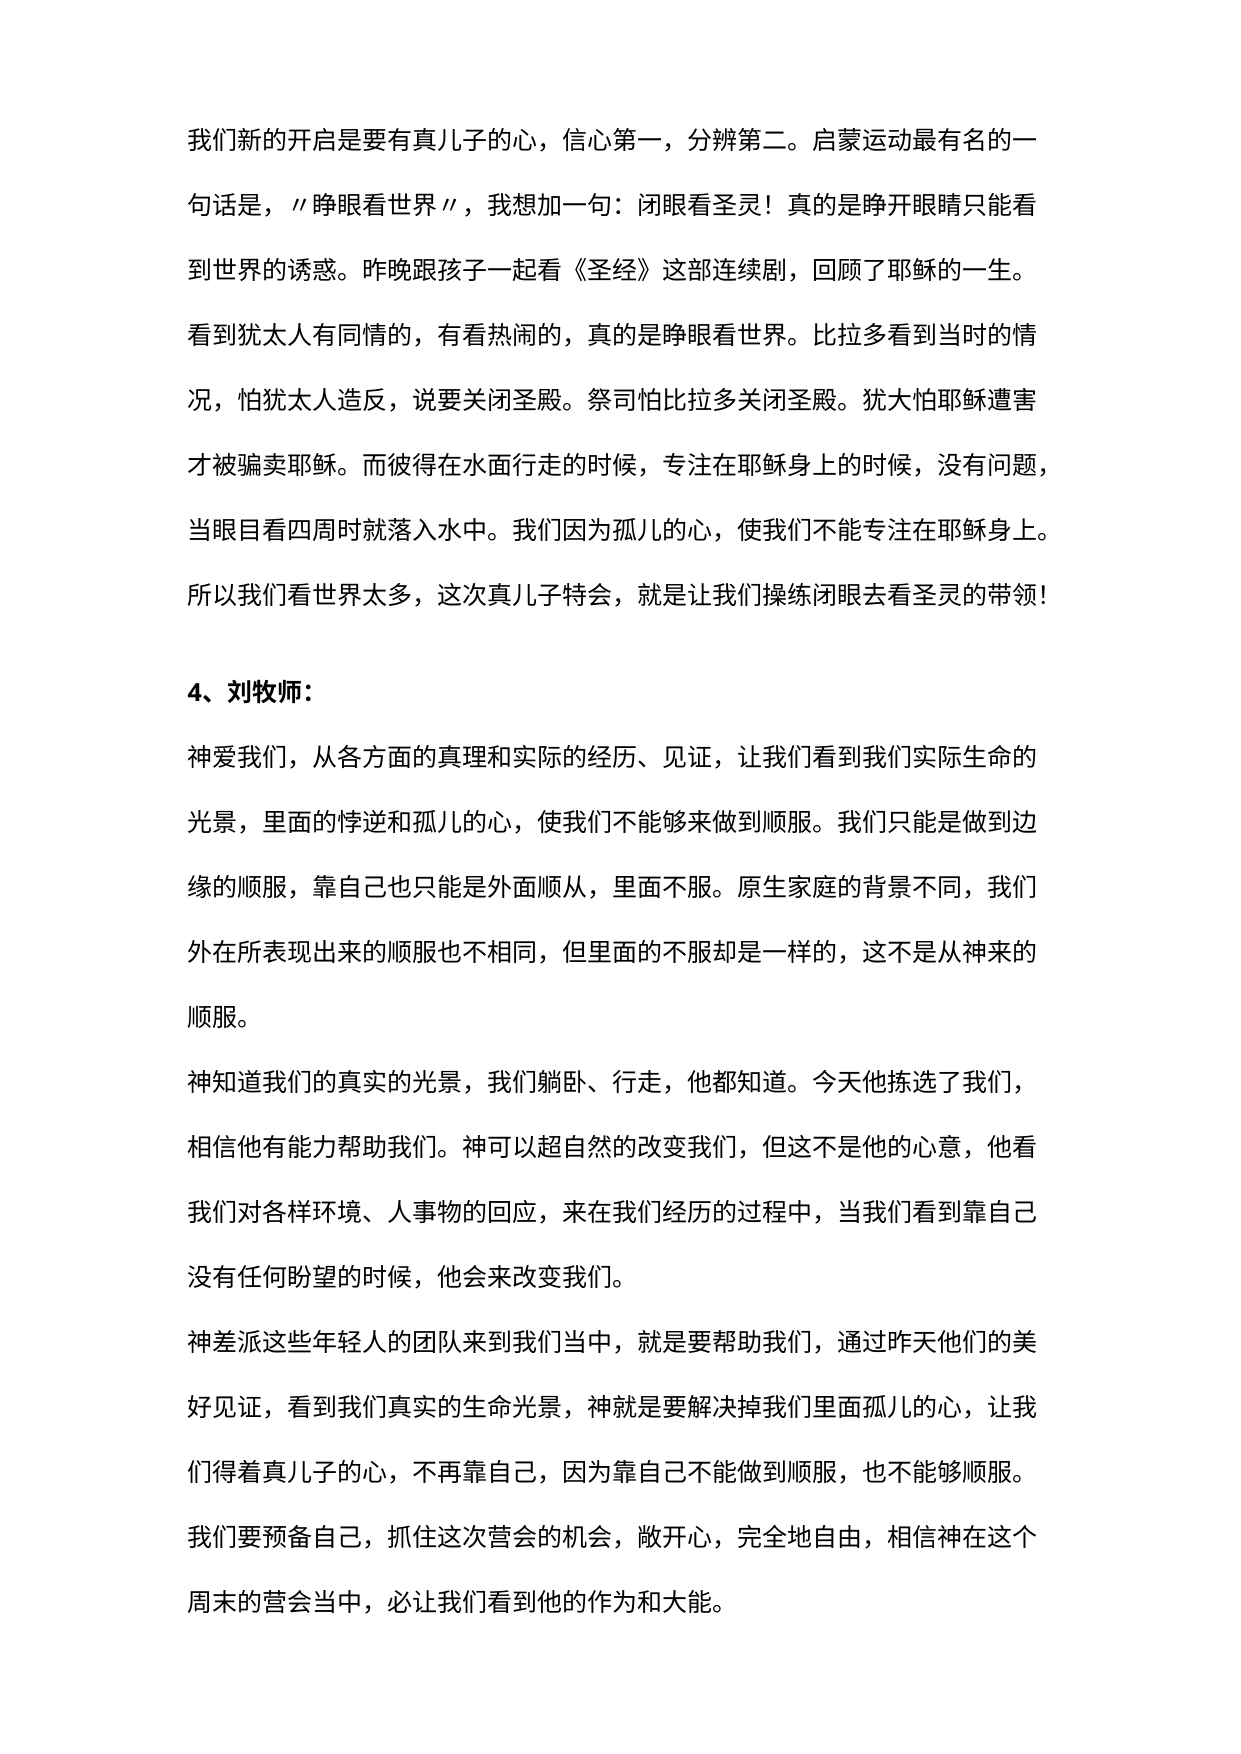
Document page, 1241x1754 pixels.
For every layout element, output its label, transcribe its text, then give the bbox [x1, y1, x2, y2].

text 我们新的开启是要有真儿子的心，信心第一，分辨第二。启蒙运动最有名的一句话是，〃睁眼看世界〃，我想加一句：闭眼看圣灵！真的是睁开眼睛只能看到世界的诱惑。昨晚跟孩子一起看《圣经》这部连续剧，回顾了耶稣的一生。看到犹太人有同情的，有看热闹的，真的是睁眼看世界。比拉多看到当时的情况，怕犹太人造反，说要关闭圣殿。祭司怕比拉多关闭圣殿。犹大怕耶稣遭害才被骗卖耶稣。而彼得在水面行走的时候，专注在耶稣身上的时候，没有问题，当眼目看四周时就落入水中。我们因为孤儿的心，使我们不能专注在耶稣身上。所以我们看世界太多，这次真儿子特会，就是让我们操练闭眼去看圣灵的带领！ [187, 106, 1053, 626]
text 4、刘牧师： [187, 658, 1053, 723]
text 神爱我们，从各方面的真理和实际的经历、见证，让我们看到我们实际生命的光景，里面的悖逆和孤儿的心，使我们不能够来做到顺服。我们只能是做到边缘的顺服，靠自己也只能是外面顺从，里面不服。原生家庭的背景不同，我们外在所表现出来的顺服也不相同，但里面的不服却是一样的，这不是从神来的顺服。 神知道我们的真实的光景，我们躺卧、行走，他都知道。今天他拣选了我们，相信他有能力帮助我们。神可以超自然的改变我们，但这不是他的心意，他看我们对各样环境、人事物的回应，来在我们经历的过程中，当我们看到靠自己没有任何盼望的时候，他会来改变我们。 神差派这些年轻人的团队来到我们当中，就是要帮助我们，通过昨天他们的美好见证，看到我们真实的生命光景，神就是要解决掉我们里面孤儿的心，让我们得着真儿子的心，不再靠自己，因为靠自己不能做到顺服，也不能够顺服。 我们要预备自己，抓住这次营会的机会，敞开心，完全地自由，相信神在这个周末的营会当中，必让我们看到他的作为和大能。 [187, 723, 1053, 1633]
